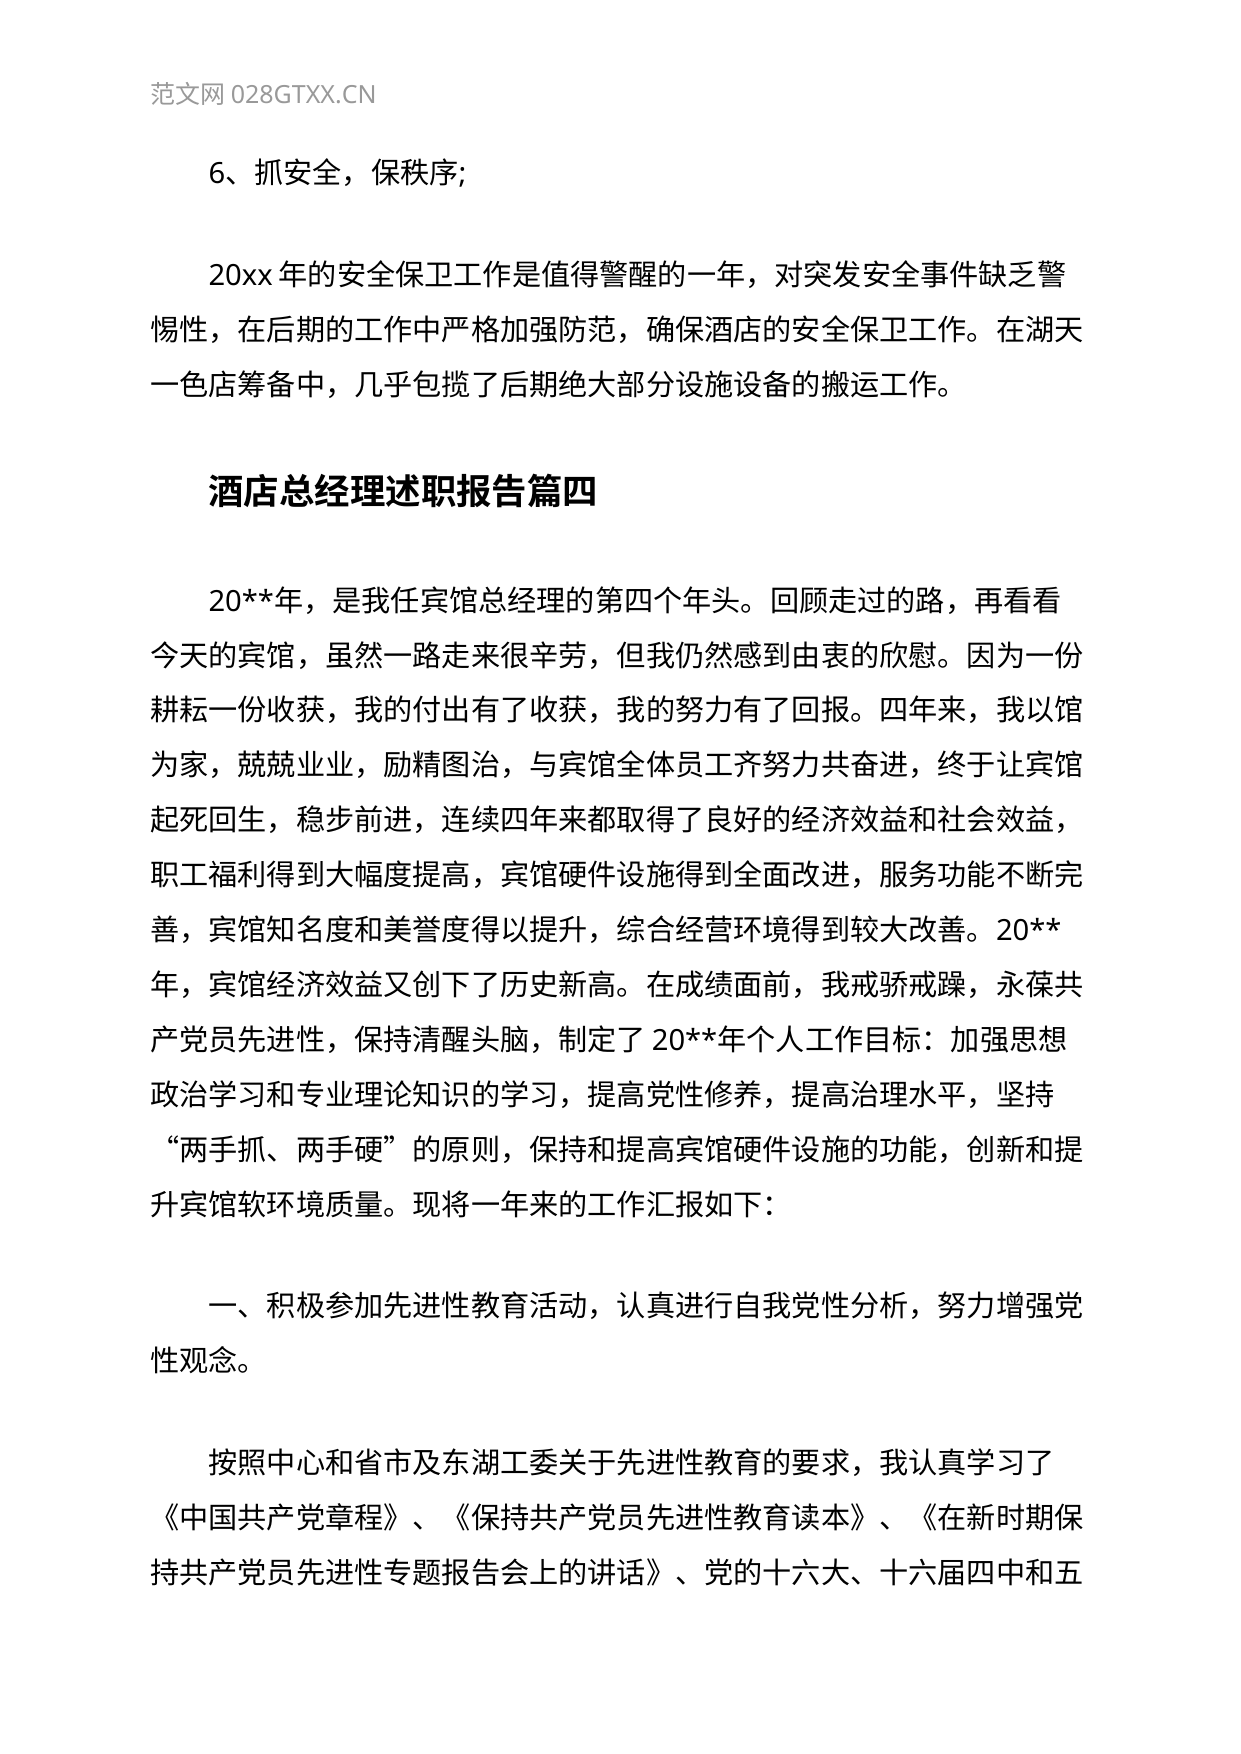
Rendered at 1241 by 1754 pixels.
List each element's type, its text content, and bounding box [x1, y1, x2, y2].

text 20xx年的安全保卫工作是值得警醒的一年，对突发安全事件缺乏警惕性，在后期的工作中严格加强防范，确保酒店的安全保卫工作。在湖天一色店筹备中，几乎包揽了后期绝大部分设施设备的搬运工作。 [150, 252, 1090, 404]
text 6、抓安全，保秩序; [150, 150, 1090, 192]
text 20**年，是我任宾馆总经理的第四个年头。回顾走过的路，再看看今天的宾馆，虽然一路走来很辛劳，但我仍然感到由衷的欣慰。因为一份耕耘一份收获，我的付出有了收获，我的努力有了回报。四年来，我以馆为家，兢兢业业，励精图治，与宾馆全体员工齐努力共奋进，终于让宾馆起死回生，稳步前进，连续四年来都取得了良好的经济效益和社会效益，职工福利得到大幅度提高，宾馆硬件设施得到全面改进，服务功能不断完善，宾馆知名度和美誉度得以提升，综合经营环境得到较大改善。20**年，宾馆经济效益又创下了历史新高。在成绩面前，我戒骄戒躁，永葆共产党员先进性，保持清醒头脑，制定了20**年个人工作目标：加强思想政治学习和专业理论知识的学习，提高党性修养，提高治理水平，坚持“两手抓、两手硬”的原则，保持和提高宾馆硬件设施的功能，创新和提升宾馆软环境质量。现将一年来的工作汇报如下： [150, 577, 1090, 1223]
text 一、积极参加先进性教育活动，认真进行自我党性分析，努力增强党性观念。 [150, 1283, 1090, 1380]
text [150, 1440, 1090, 1592]
text 酒店总经理述职报告篇四 [150, 464, 1090, 515]
